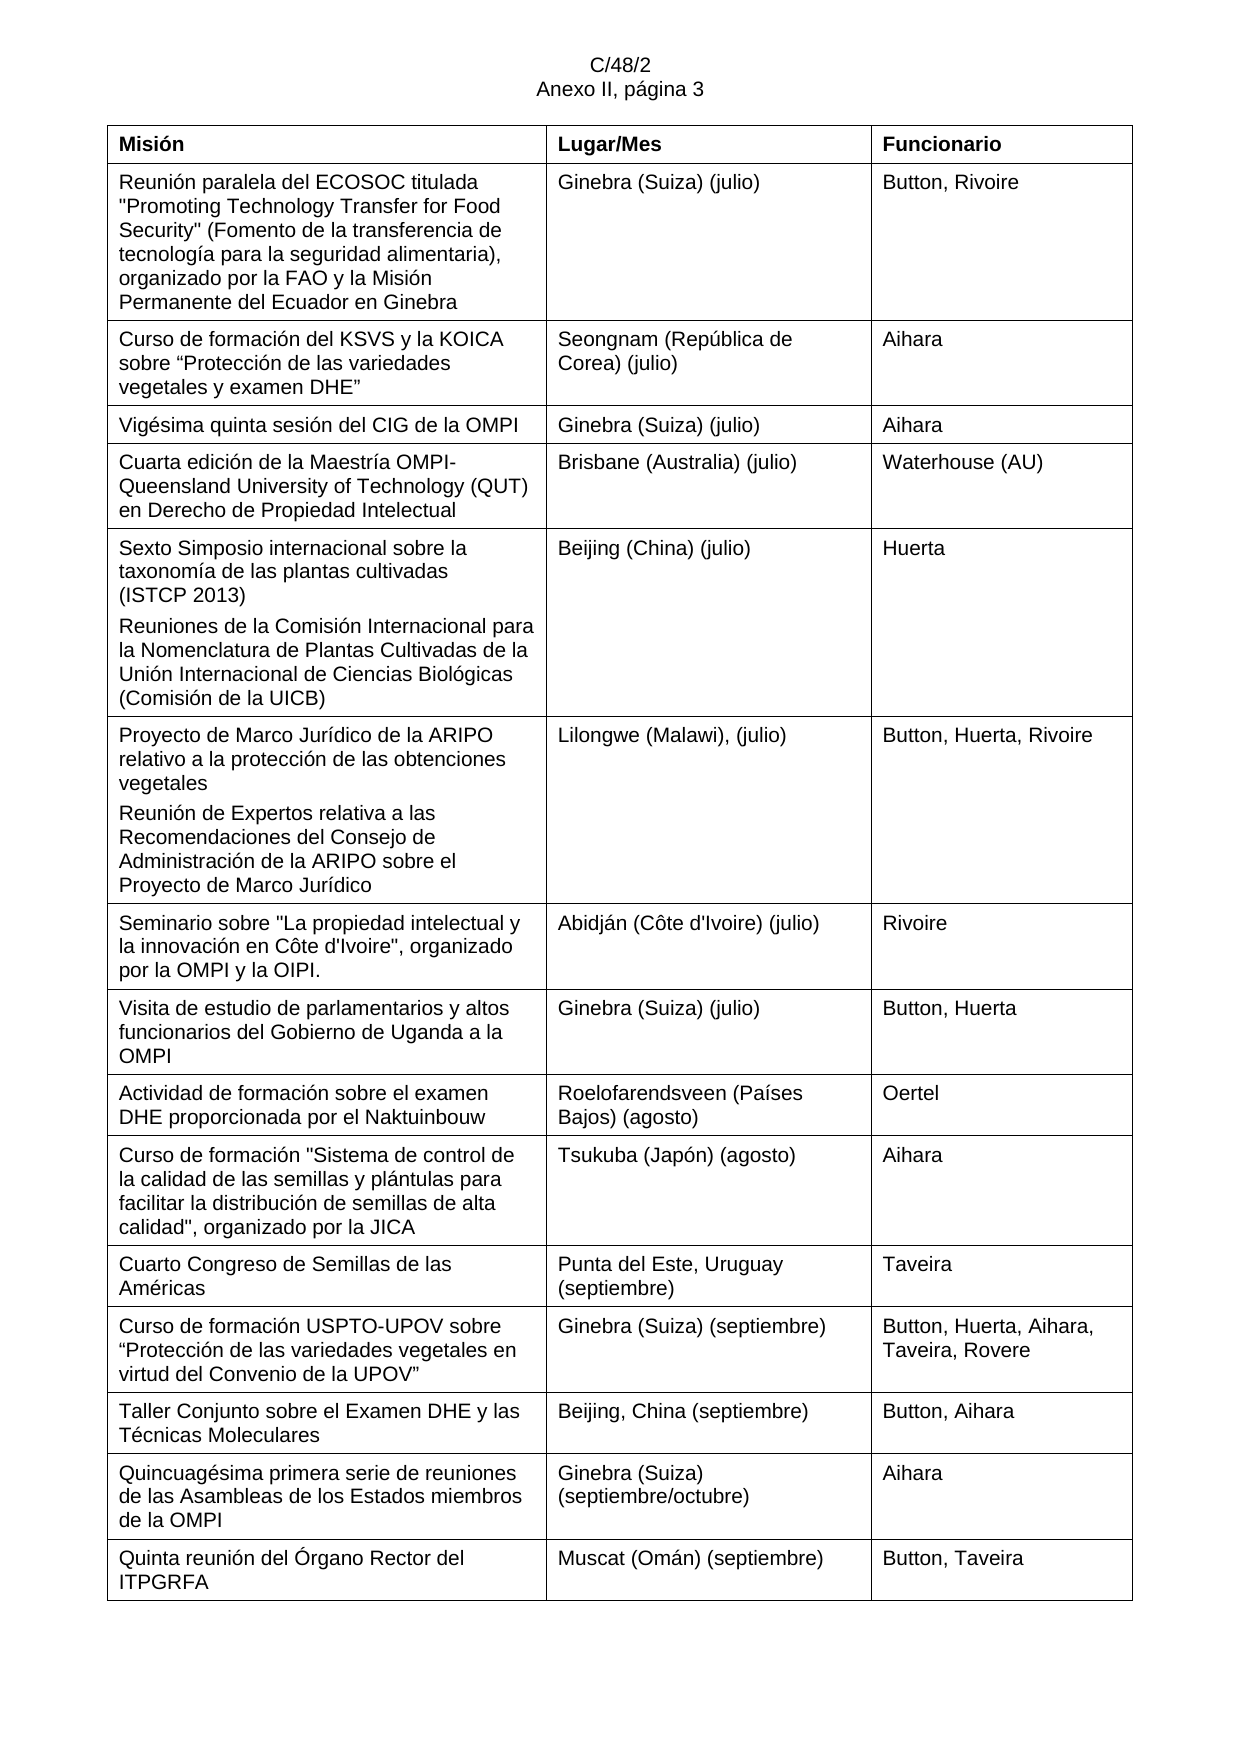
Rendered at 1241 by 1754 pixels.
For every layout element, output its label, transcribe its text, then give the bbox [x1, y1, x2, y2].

table_cell Quinta reunión del Órgano Rector del ITPGRFA [108, 1540, 546, 1600]
table_cell Button, Huerta [872, 990, 1132, 1074]
table_header Misión [108, 126, 546, 162]
table_cell Proyecto de Marco Jurídico de la ARIPO relativo a la protección de las obtenciones vegetales Reunión de Expertos relativa a las Recomendaciones del Consejo de Administración de la ARIPO sobre el Proyecto de Marco Jurídico [108, 717, 546, 903]
table_cell Button, Rivoire [872, 164, 1132, 320]
table_cell Tsukuba (Japón) (agosto) [547, 1136, 871, 1245]
table_cell Taveira [872, 1246, 1132, 1306]
table_cell Aihara [872, 1454, 1132, 1538]
table_cell Actividad de formación sobre el examen DHE proporcionada por el Naktuinbouw [108, 1075, 546, 1135]
table_cell Button, Aihara [872, 1393, 1132, 1453]
table_cell Muscat (Omán) (septiembre) [547, 1540, 871, 1600]
table_cell Sexto Simposio internacional sobre la taxonomía de las plantas cultivadas (ISTCP 2013) Reuniones de la Comisión Internacional para la Nomenclatura de Plantas Cultivadas de la Unión Internacional de Ciencias Biológicas (Comisión de la UICB) [108, 529, 546, 716]
table_cell Cuarto Congreso de Semillas de las Américas [108, 1246, 546, 1306]
table_cell Punta del Este, Uruguay (septiembre) [547, 1246, 871, 1306]
table_cell Button, Huerta, Rivoire [872, 717, 1132, 903]
table_cell Vigésima quinta sesión del CIG de la OMPI [108, 406, 546, 443]
table_cell Curso de formación "Sistema de control de la calidad de las semillas y plántulas para facilitar la distribución de semillas de alta calidad", organizado por la JICA [108, 1136, 546, 1245]
table_cell Lilongwe (Malawi), (julio) [547, 717, 871, 903]
table_cell Rivoire [872, 904, 1132, 988]
table_cell Ginebra (Suiza) (septiembre) [547, 1307, 871, 1392]
table_cell Aihara [872, 406, 1132, 443]
table_header Funcionario [872, 126, 1132, 162]
table_cell Abidján (Côte d'Ivoire) (julio) [547, 904, 871, 988]
table_cell Seminario sobre "La propiedad intelectual y la innovación en Côte d'Ivoire", organizado por la OMPI y la OIPI. [108, 904, 546, 988]
table_cell Ginebra (Suiza) (julio) [547, 406, 871, 443]
table_cell Reunión paralela del ECOSOC titulada "Promoting Technology Transfer for Food Security" (Fomento de la transferencia de tecnología para la seguridad alimentaria), organizado por la FAO y la Misión Permanente del Ecuador en Ginebra [108, 164, 546, 320]
table_cell Ginebra (Suiza) (julio) [547, 990, 871, 1074]
table_cell Aihara [872, 1136, 1132, 1245]
table_cell Beijing, China (septiembre) [547, 1393, 871, 1453]
table_cell Button, Huerta, Aihara, Taveira, Rovere [872, 1307, 1132, 1392]
table_cell Brisbane (Australia) (julio) [547, 444, 871, 528]
table_cell Visita de estudio de parlamentarios y altos funcionarios del Gobierno de Uganda a la OMPI [108, 990, 546, 1074]
table_cell Huerta [872, 529, 1132, 716]
table_cell Beijing (China) (julio) [547, 529, 871, 716]
table_cell Aihara [872, 321, 1132, 405]
table_header Lugar/Mes [547, 126, 871, 162]
table_cell Taller Conjunto sobre el Examen DHE y las Técnicas Moleculares [108, 1393, 546, 1453]
table_cell Cuarta edición de la Maestría OMPI-Queensland University of Technology (QUT) en Derecho de Propiedad Intelectual [108, 444, 546, 528]
table_cell Ginebra (Suiza) (julio) [547, 164, 871, 320]
table_cell Waterhouse (AU) [872, 444, 1132, 528]
table_cell Quincuagésima primera serie de reuniones de las Asambleas de los Estados miembros de la OMPI [108, 1454, 546, 1538]
table_cell Seongnam (República de Corea) (julio) [547, 321, 871, 405]
table_cell Curso de formación USPTO-UPOV sobre “Protección de las variedades vegetales en virtud del Convenio de la UPOV” [108, 1307, 546, 1392]
table_cell Oertel [872, 1075, 1132, 1135]
table_cell Roelofarendsveen (Países Bajos) (agosto) [547, 1075, 871, 1135]
table_cell Ginebra (Suiza) (septiembre/octubre) [547, 1454, 871, 1538]
table_cell Curso de formación del KSVS y la KOICA sobre “Protección de las variedades vegetales y examen DHE” [108, 321, 546, 405]
table_cell Button, Taveira [872, 1540, 1132, 1600]
